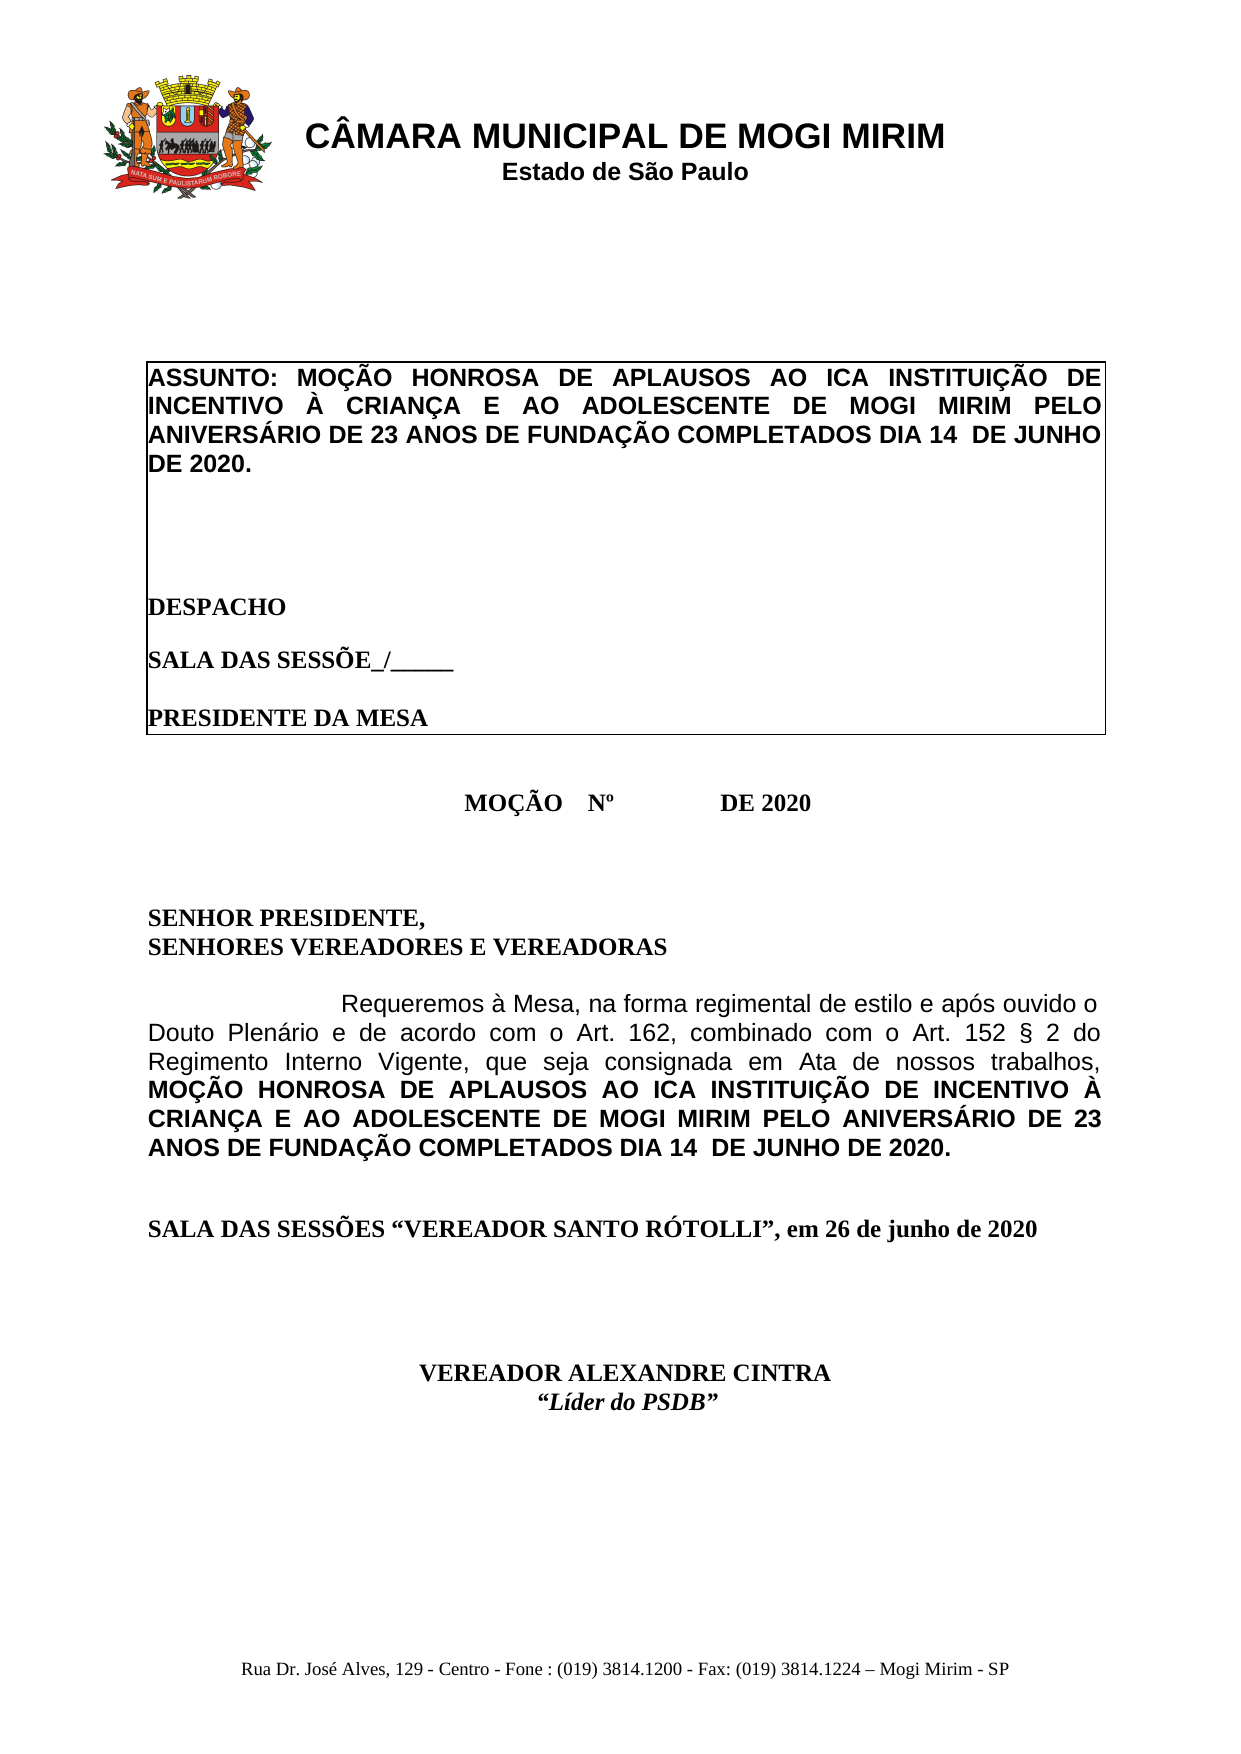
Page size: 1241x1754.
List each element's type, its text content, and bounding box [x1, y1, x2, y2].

picture [102, 75, 273, 199]
text SENHORES VEREADORES E VEREADORAS [148, 932, 1103, 961]
text ASSUNTO: MOÇÃO HONROSA DE APLAUSOS AO ICA INSTITUIÇÃO DE INCENTIVO À CRIANÇA E AO ADOLESCENTE DE MOGI MIRIM PELO ANIVERSÁRIO DE 23 ANOS DE FUNDAÇÃO COMPLETADOS DIA 14 DE JUNHO DE 2020. [148, 363, 1105, 477]
text DESPACHO [148, 592, 1103, 621]
text SALA DAS SESSÕE_/_____ [148, 645, 1103, 674]
text VEREADOR ALEXANDRE CINTRA [148, 1358, 1103, 1387]
text Requeremos à Mesa, na forma regimental de estilo e após ouvido o Douto Plenário e de acordo com o Art. 162, combinado com o Art. 152 § 2 do Regimento Interno Vigente, que seja consignada em Ata de nossos trabalhos, MOÇÃO HONROSA DE APLAUSOS AO ICA INSTITUIÇÃO DE INCENTIVO À CRIANÇA E AO ADOLESCENTE DE MOGI MIRIM PELO ANIVERSÁRIO DE 23 ANOS DE FUNDAÇÃO COMPLETADOS DIA 14 DE JUNHO DE 2020. [148, 989, 1103, 1162]
text SALA DAS SESSÕES “VEREADOR SANTO RÓTOLLI”, em 26 de junho de 2020 [148, 1214, 1103, 1243]
text SENHOR PRESIDENTE, [148, 903, 1103, 932]
text “Líder do PSDB” [148, 1387, 1103, 1416]
text PRESIDENTE DA MESA [148, 701, 1105, 734]
text MOÇÃO Nº DE 2020 [148, 788, 1103, 817]
